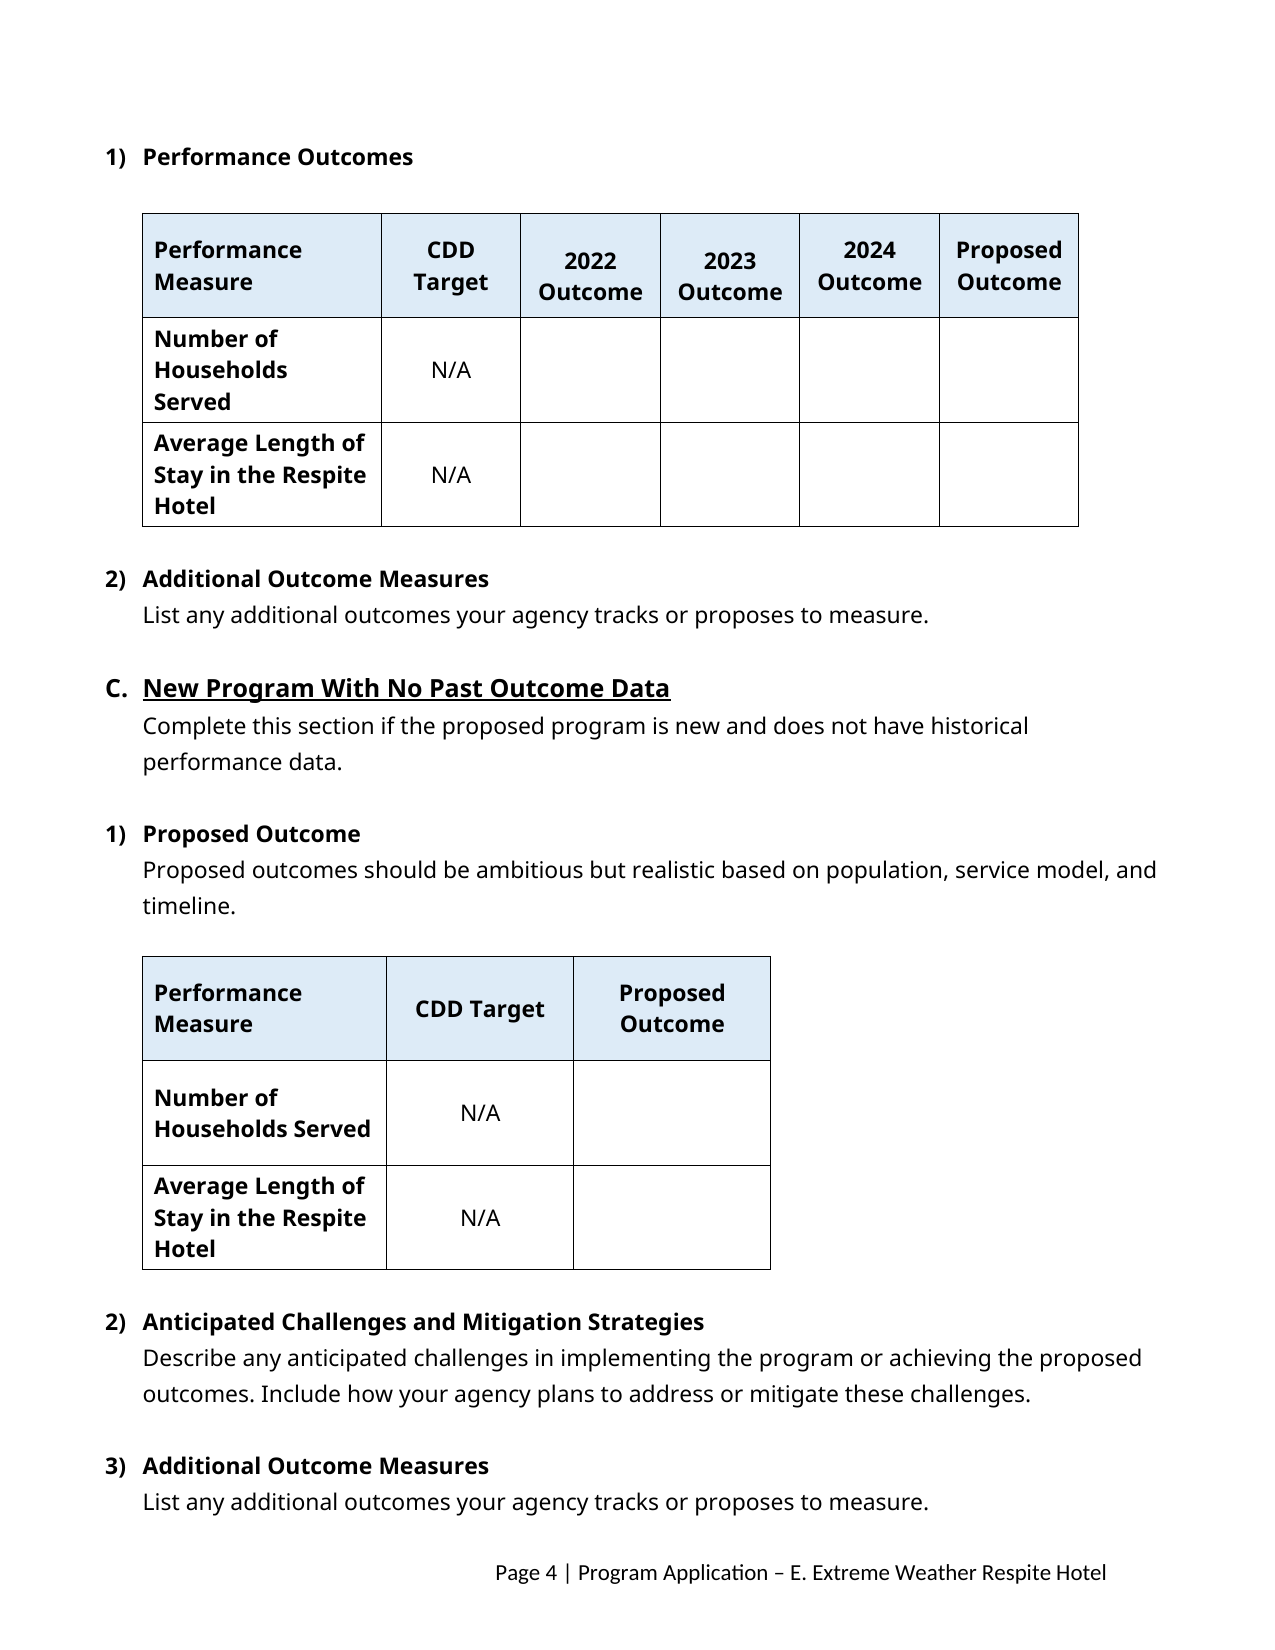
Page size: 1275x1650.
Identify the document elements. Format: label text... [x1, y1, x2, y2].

list New Program With No Past Outcome Data [105, 671, 1170, 705]
table_header Performance Measure [143, 957, 386, 1060]
table_header CDD Target [382, 214, 520, 317]
table_cell Number of Households Served [143, 318, 381, 422]
list Performance Outcomes [105, 141, 1170, 172]
table_cell N/A [382, 423, 520, 526]
table_header Proposed Outcome [940, 214, 1078, 317]
list Additional Outcome Measures [105, 1449, 1170, 1481]
table_cell [661, 423, 799, 526]
table_header Proposed Outcome [574, 957, 770, 1060]
table_header CDD Target [387, 957, 573, 1060]
list Additional Outcome Measures [105, 563, 1170, 594]
table_cell [800, 423, 939, 526]
table_header 2024 Outcome [800, 214, 939, 317]
table_cell Average Length of Stay in the Respite Hotel [143, 1166, 386, 1269]
table_cell [521, 423, 660, 526]
list List any additional outcomes your agency tracks or proposes to measure. [142, 599, 1170, 630]
table_cell N/A [387, 1061, 573, 1164]
table_cell [661, 318, 799, 422]
table_cell N/A [382, 318, 520, 422]
table_cell [940, 318, 1078, 422]
table_cell [800, 318, 939, 422]
table_header 2023 Outcome [661, 214, 799, 317]
list List any additional outcomes your agency tracks or proposes to measure. [142, 1486, 1170, 1517]
list Anticipated Challenges and Mitigation Strategies [105, 1306, 1170, 1337]
list Proposed Outcome [105, 818, 1170, 849]
table_cell Number of Households Served [143, 1061, 386, 1164]
table_header 2022 Outcome [521, 214, 660, 317]
table_cell [940, 423, 1078, 526]
list Proposed outcomes should be ambitious but realistic based on population, service model, and timeline. [142, 854, 1170, 921]
table_cell [521, 318, 660, 422]
table_cell [574, 1061, 770, 1164]
table_cell [574, 1166, 770, 1269]
list Describe any anticipated challenges in implementing the program or achieving the proposed outcomes. Include how your agency plans to address or mitigate these challenges. [142, 1342, 1170, 1409]
table_header Performance Measure [143, 214, 381, 317]
table_cell N/A [387, 1166, 573, 1269]
list Complete this section if the proposed program is new and does not have historical performance data. [142, 710, 1170, 777]
table_cell Average Length of Stay in the Respite Hotel [143, 423, 381, 526]
